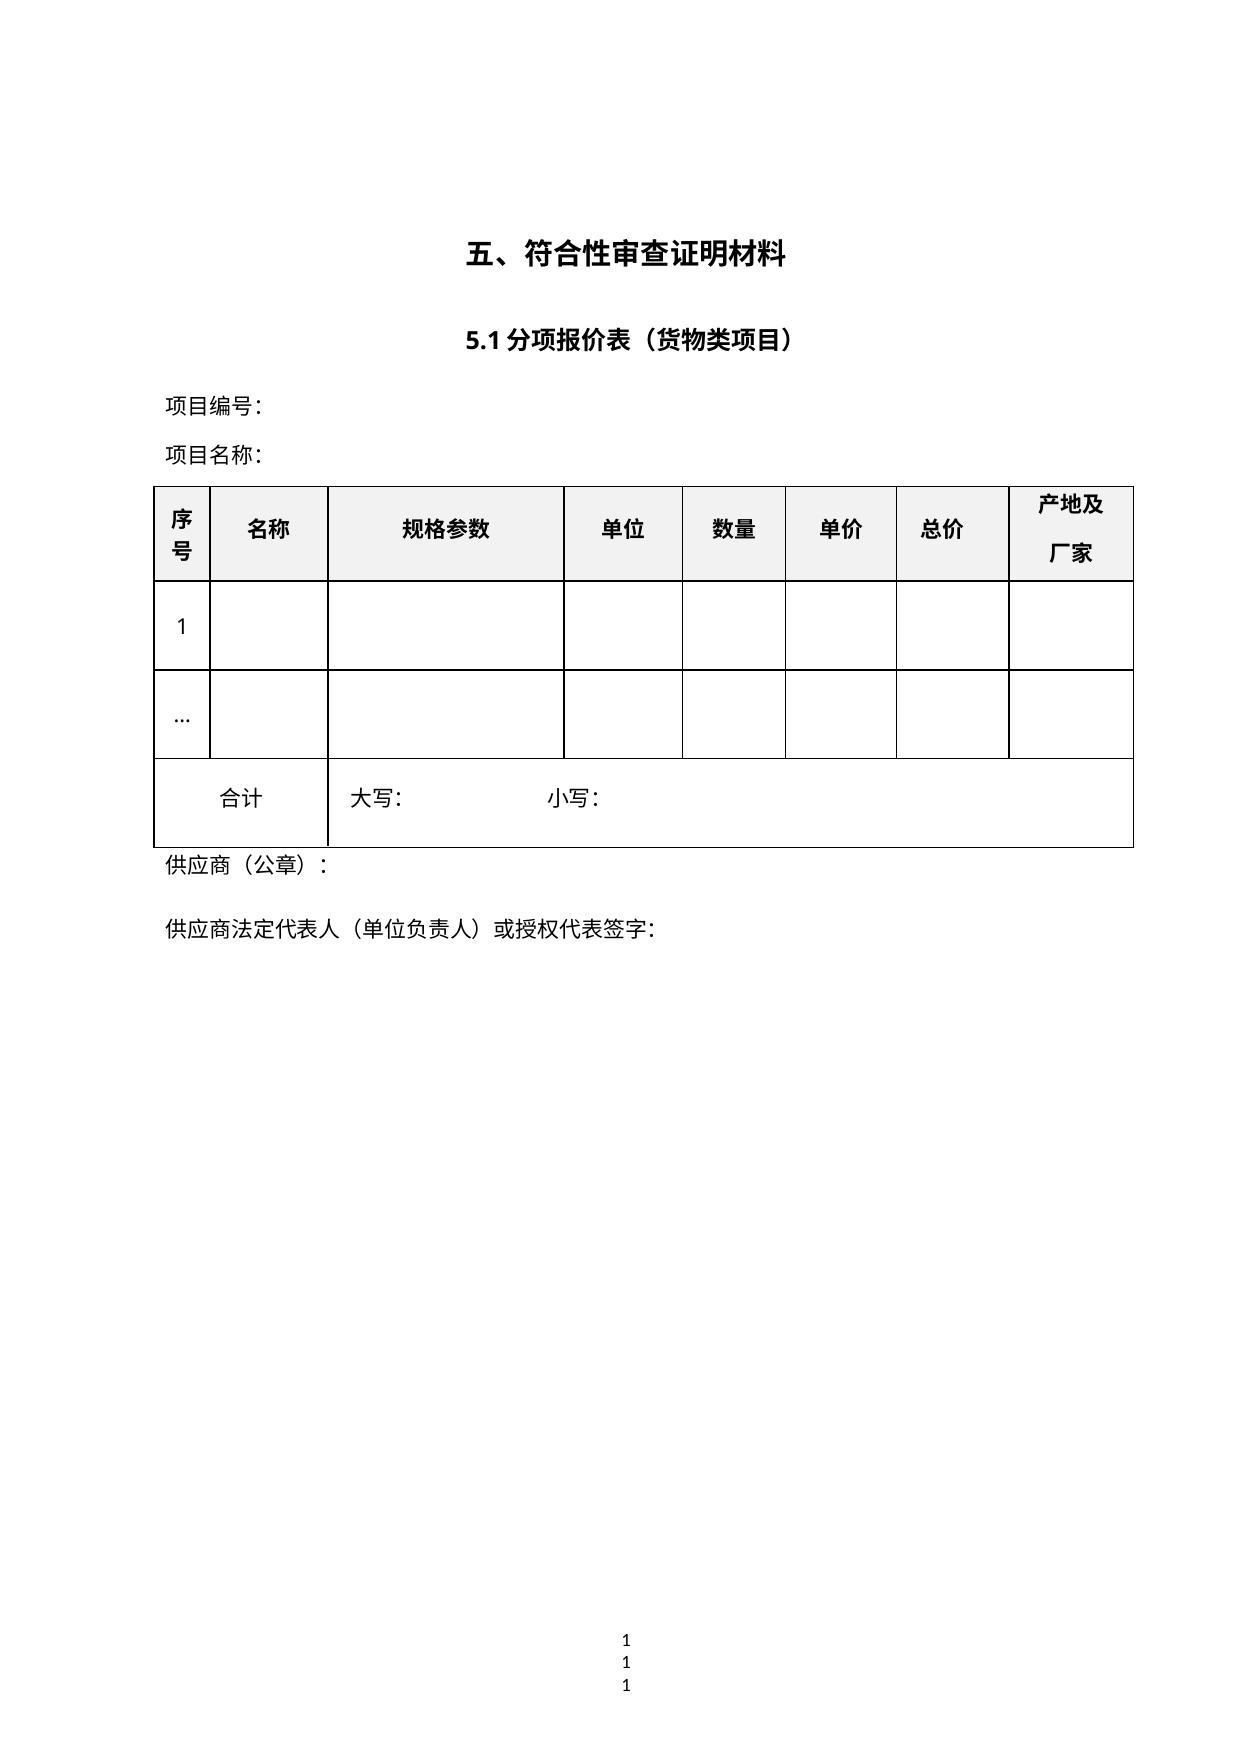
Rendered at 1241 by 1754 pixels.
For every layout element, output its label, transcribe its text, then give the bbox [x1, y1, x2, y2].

table_header 产地及 厂家 [1010, 487, 1133, 580]
table_cell [565, 582, 682, 669]
table_header 单价 [786, 487, 896, 580]
table_header 序号 [155, 487, 209, 580]
table_header 名称 [211, 487, 327, 580]
table_header 总价 [897, 487, 1008, 580]
text 5.1分项报价表（货物类项目） [165, 306, 1087, 371]
table_cell [565, 671, 682, 758]
table_cell 大写： 小写： [329, 759, 1133, 846]
text 五、符合性审查证明材料 [165, 219, 1087, 284]
table_cell [897, 671, 1008, 758]
table_cell [1010, 582, 1133, 669]
text 供应商（公章）： [165, 848, 1087, 880]
text 供应商法定代表人（单位负责人）或授权代表签字： [165, 912, 1087, 944]
table_cell [683, 582, 785, 669]
table_cell 1 [155, 582, 209, 669]
table_cell … [155, 671, 209, 758]
table_header 数量 [683, 487, 785, 580]
table_cell [211, 582, 327, 669]
table_cell [786, 671, 896, 758]
table_cell [211, 671, 327, 758]
table_cell [897, 582, 1008, 669]
text 项目名称： [165, 437, 1087, 470]
table_cell [786, 582, 896, 669]
table_cell [329, 582, 563, 669]
table_cell 合计 [155, 759, 327, 846]
table_cell [683, 671, 785, 758]
table_cell [1010, 671, 1133, 758]
table_header 规格参数 [329, 487, 563, 580]
table_cell [329, 671, 563, 758]
table_header 单位 [565, 487, 682, 580]
text 项目编号： [165, 389, 1087, 421]
